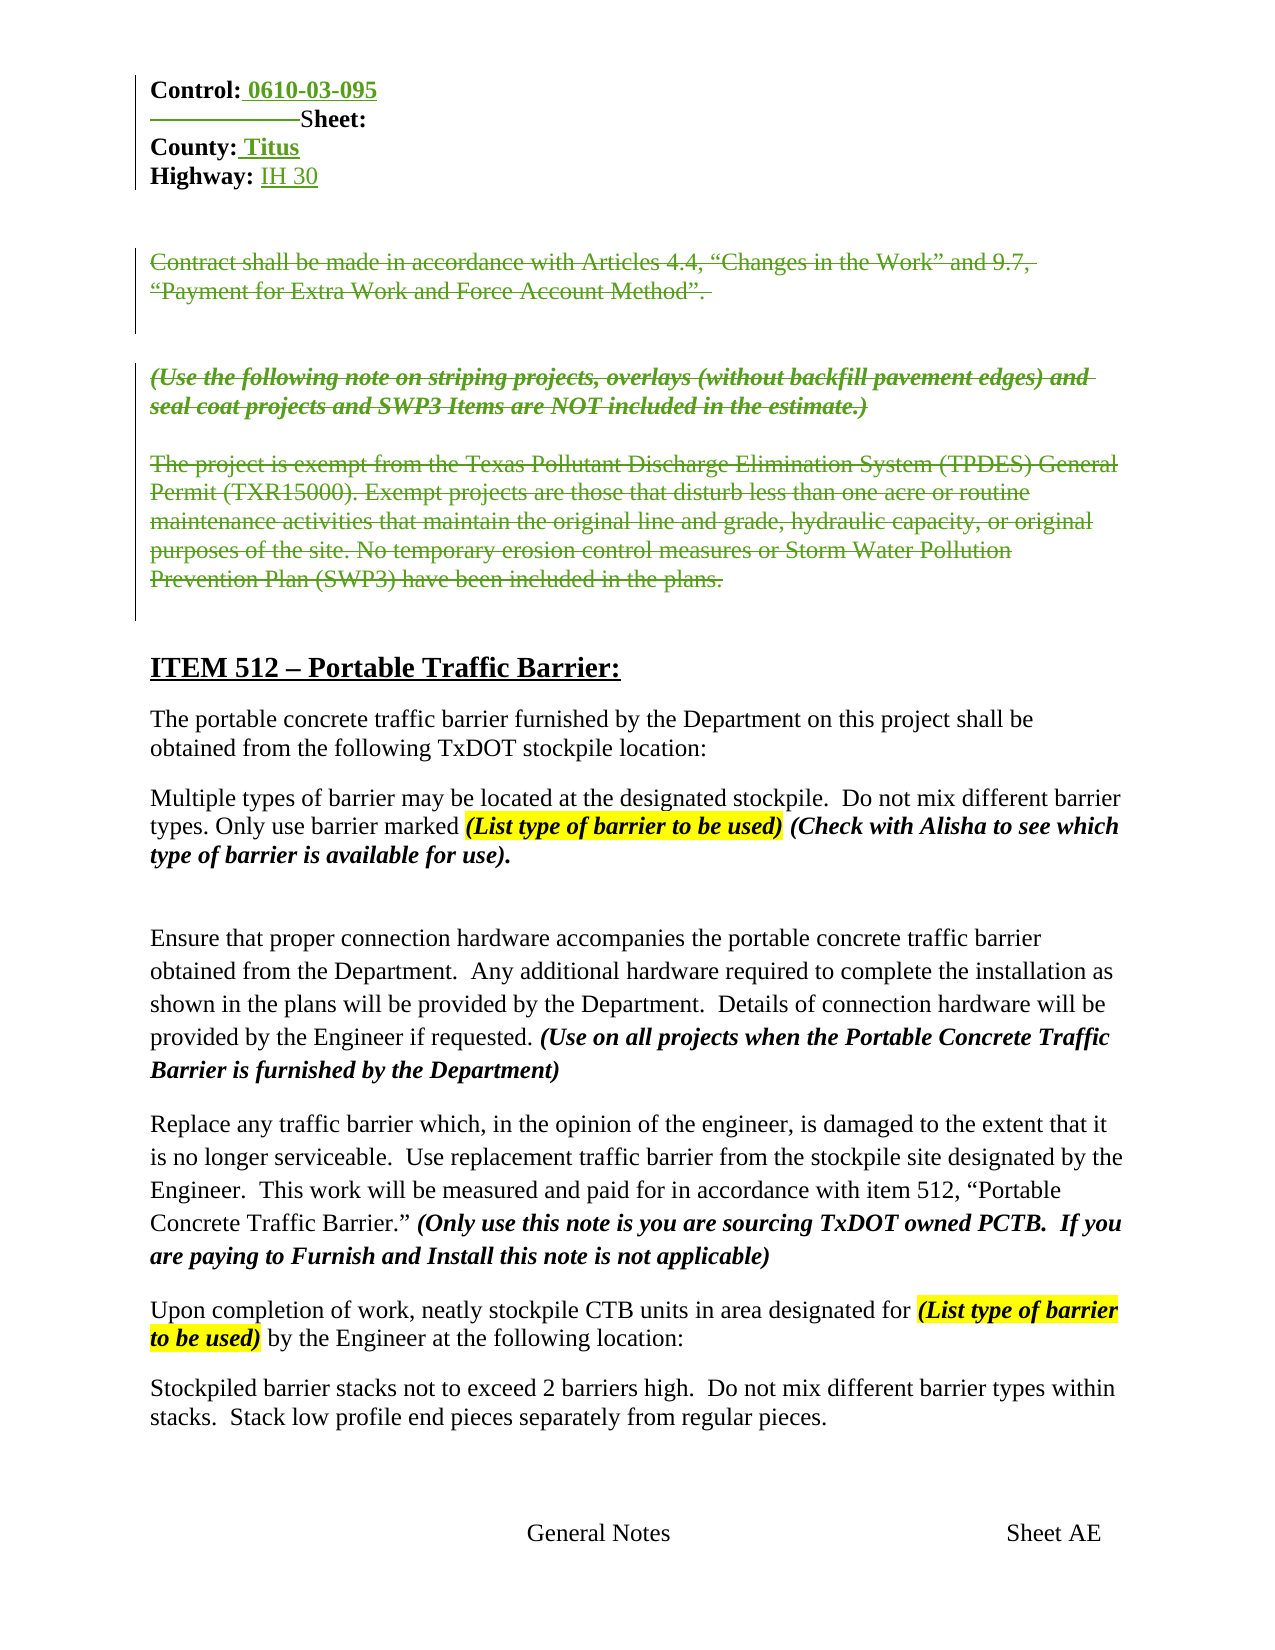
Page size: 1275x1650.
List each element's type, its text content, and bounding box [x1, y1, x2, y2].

text Stockpiled barrier stacks not to exceed 2 barriers high. Do not mix different barrier types within stacks. Stack low profile end pieces separately from regular pieces. [150, 1373, 1125, 1431]
text Upon completion of work, neatly stockpile CTB units in area designated for (List type of barrier to be used) by the Engineer at the following location: [150, 1295, 1125, 1352]
text Multiple types of barrier may be located at the designated stockpile. Do not mix different barrier types. Only use barrier marked (List type of barrier to be used) (Check with Alisha to see which type of barrier is available for use). [150, 783, 1125, 869]
text Replace any traffic barrier which, in the opinion of the engineer, is damaged to the extent that it is no longer serviceable. Use replacement traffic barrier from the stockpile site designated by the Engineer. This work will be measured and paid for in accordance with item 512, “Portable Concrete Traffic Barrier.” (Only use this note is you are sourcing TxDOT owned PCTB. If you are paying to Furnish and Install this note is not applicable) [150, 1109, 1125, 1269]
text Ensure that proper connection hardware accompanies the portable concrete traffic barrier obtained from the Department. Any additional hardware required to complete the installation as shown in the plans will be provided by the Department. Details of connection hardware will be provided by the Engineer if requested. (Use on all projects when the Portable Concrete Traffic Barrier is furnished by the Department) [150, 923, 1125, 1084]
text ITEM 512 – Portable Traffic Barrier: [150, 650, 1125, 683]
text The portable concrete traffic barrier furnished by the Department on this project shall be obtained from the following TxDOT stockpile location: [150, 704, 1125, 762]
